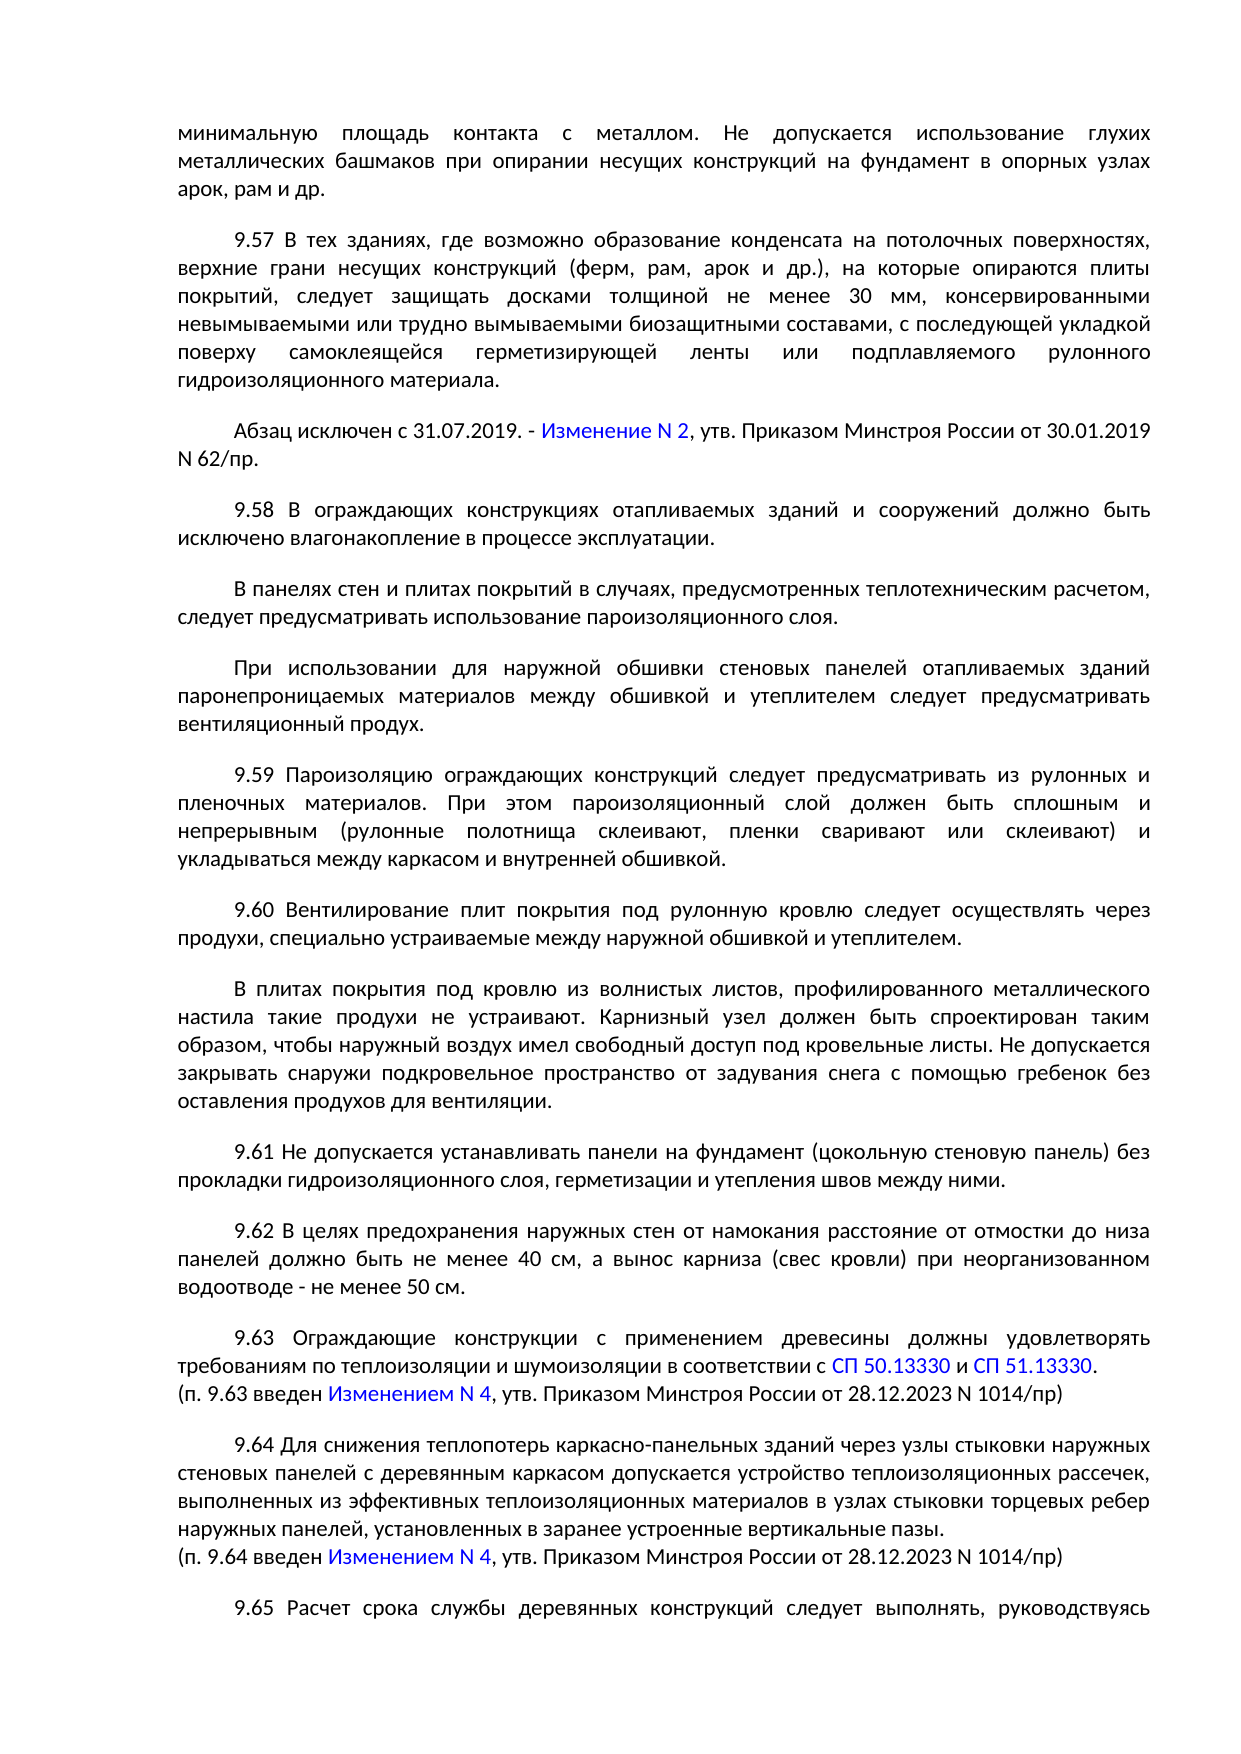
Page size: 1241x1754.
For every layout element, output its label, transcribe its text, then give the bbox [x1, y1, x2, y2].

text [177, 118, 1152, 202]
text 9.59 Пароизоляцию ограждающих конструкций следует предусматривать из рулонных и пленочных материалов. При этом пароизоляционный слой должен быть сплошным и непрерывным (рулонные полотнища склеивают, пленки сваривают или склеивают) и укладываться между каркасом и внутренней обшивкой. [177, 760, 1152, 872]
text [177, 1593, 1152, 1621]
text (п. 9.63 введен Изменением N 4, утв. Приказом Минстроя России от 28.12.2023 N 1014/пр) [177, 1379, 1152, 1407]
text При использовании для наружной обшивки стеновых панелей отапливаемых зданий паронепроницаемых материалов между обшивкой и утеплителем следует предусматривать вентиляционный продух. [177, 653, 1152, 737]
text 9.63 Ограждающие конструкции с применением древесины должны удовлетворять требованиям по теплоизоляции и шумоизоляции в соответствии с СП 50.13330 и СП 51.13330. [177, 1323, 1152, 1379]
text Абзац исключен с 31.07.2019. - Изменение N 2, утв. Приказом Минстроя России от 30.01.2019 N 62/пр. [177, 416, 1152, 472]
text 9.57 В тех зданиях, где возможно образование конденсата на потолочных поверхностях, верхние грани несущих конструкций (ферм, рам, арок и др.), на которые опираются плиты покрытий, следует защищать досками толщиной не менее 30 мм, консервированными невымываемыми или трудно вымываемыми биозащитными составами, с последующей укладкой поверху самоклеящейся герметизирующей ленты или подплавляемого рулонного гидроизоляционного материала. [177, 225, 1152, 393]
text 9.60 Вентилирование плит покрытия под рулонную кровлю следует осуществлять через продухи, специально устраиваемые между наружной обшивкой и утеплителем. [177, 895, 1152, 951]
text 9.58 В ограждающих конструкциях отапливаемых зданий и сооружений должно быть исключено влагонакопление в процессе эксплуатации. [177, 495, 1152, 551]
text (п. 9.64 введен Изменением N 4, утв. Приказом Минстроя России от 28.12.2023 N 1014/пр) [177, 1542, 1152, 1570]
text 9.62 В целях предохранения наружных стен от намокания расстояние от отмостки до низа панелей должно быть не менее 40 см, а вынос карниза (свес кровли) при неорганизованном водоотводе - не менее 50 см. [177, 1216, 1152, 1300]
text 9.64 Для снижения теплопотерь каркасно-панельных зданий через узлы стыковки наружных стеновых панелей с деревянным каркасом допускается устройство теплоизоляционных рассечек, выполненных из эффективных теплоизоляционных материалов в узлах стыковки торцевых ребер наружных панелей, установленных в заранее устроенные вертикальные пазы. [177, 1430, 1152, 1542]
text В панелях стен и плитах покрытий в случаях, предусмотренных теплотехническим расчетом, следует предусматривать использование пароизоляционного слоя. [177, 574, 1152, 630]
text В плитах покрытия под кровлю из волнистых листов, профилированного металлического настила такие продухи не устраивают. Карнизный узел должен быть спроектирован таким образом, чтобы наружный воздух имел свободный доступ под кровельные листы. Не допускается закрывать снаружи подкровельное пространство от задувания снега с помощью гребенок без оставления продухов для вентиляции. [177, 974, 1152, 1114]
text 9.61 Не допускается устанавливать панели на фундамент (цокольную стеновую панель) без прокладки гидроизоляционного слоя, герметизации и утепления швов между ними. [177, 1137, 1152, 1193]
